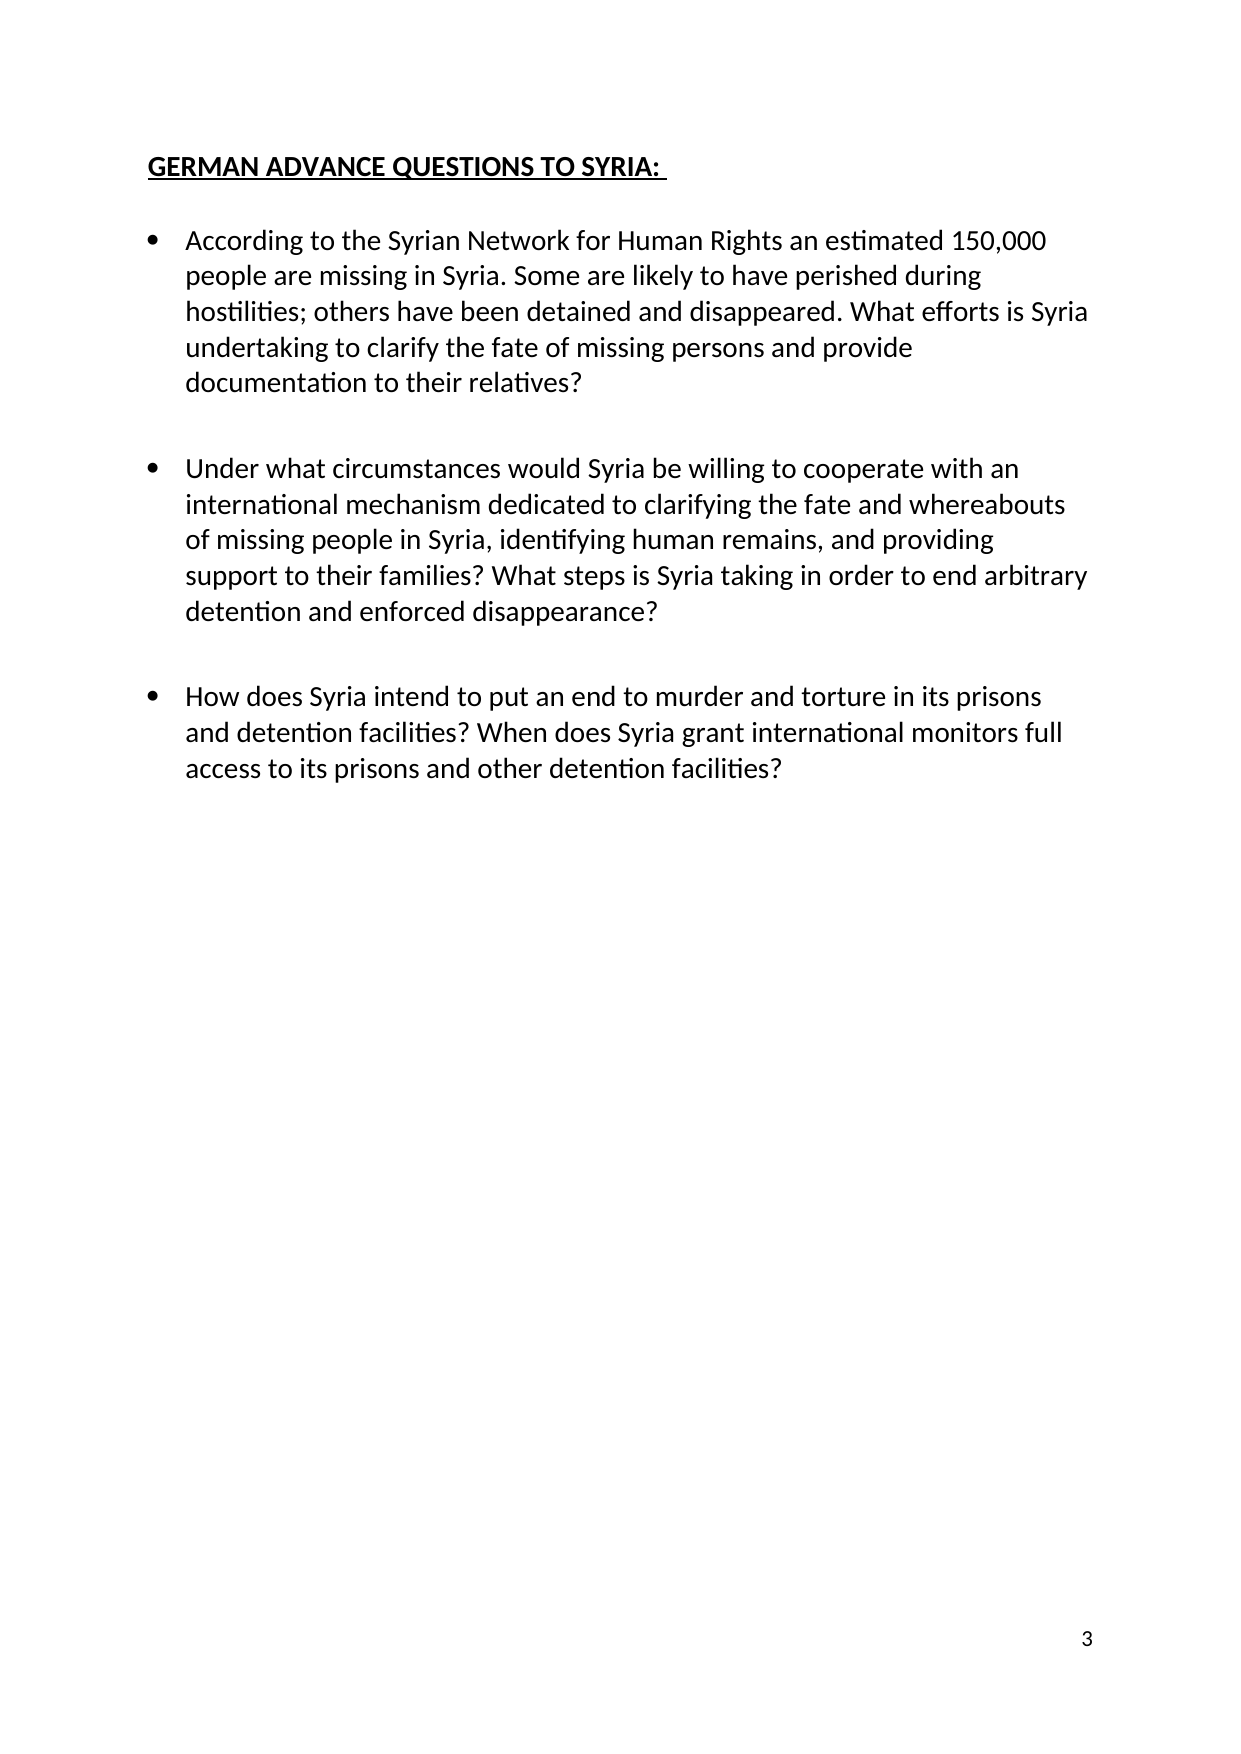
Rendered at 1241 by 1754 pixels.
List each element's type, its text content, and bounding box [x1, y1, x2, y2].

text GERMAN ADVANCE QUESTIONS TO SYRIA: [148, 148, 1093, 183]
list Under what circumstances would Syria be willing to cooperate with an international mechanism dedicated to clarifying the fate and whereabouts of missing people in Syria, identifying human remains, and providing support to their families? What steps is Syria taking in order to end arbitrary detention and enforced disappearance? [148, 450, 1093, 628]
list How does Syria intend to put an end to murder and torture in its prisons and detention facilities? When does Syria grant international monitors full access to its prisons and other detention facilities? [148, 678, 1093, 785]
list According to the Syrian Network for Human Rights an estimated 150,000 people are missing in Syria. Some are likely to have perished during hostilities; others have been detained and disappeared. What efforts is Syria undertaking to clarify the fate of missing persons and provide documentation to their relatives? [148, 222, 1093, 400]
